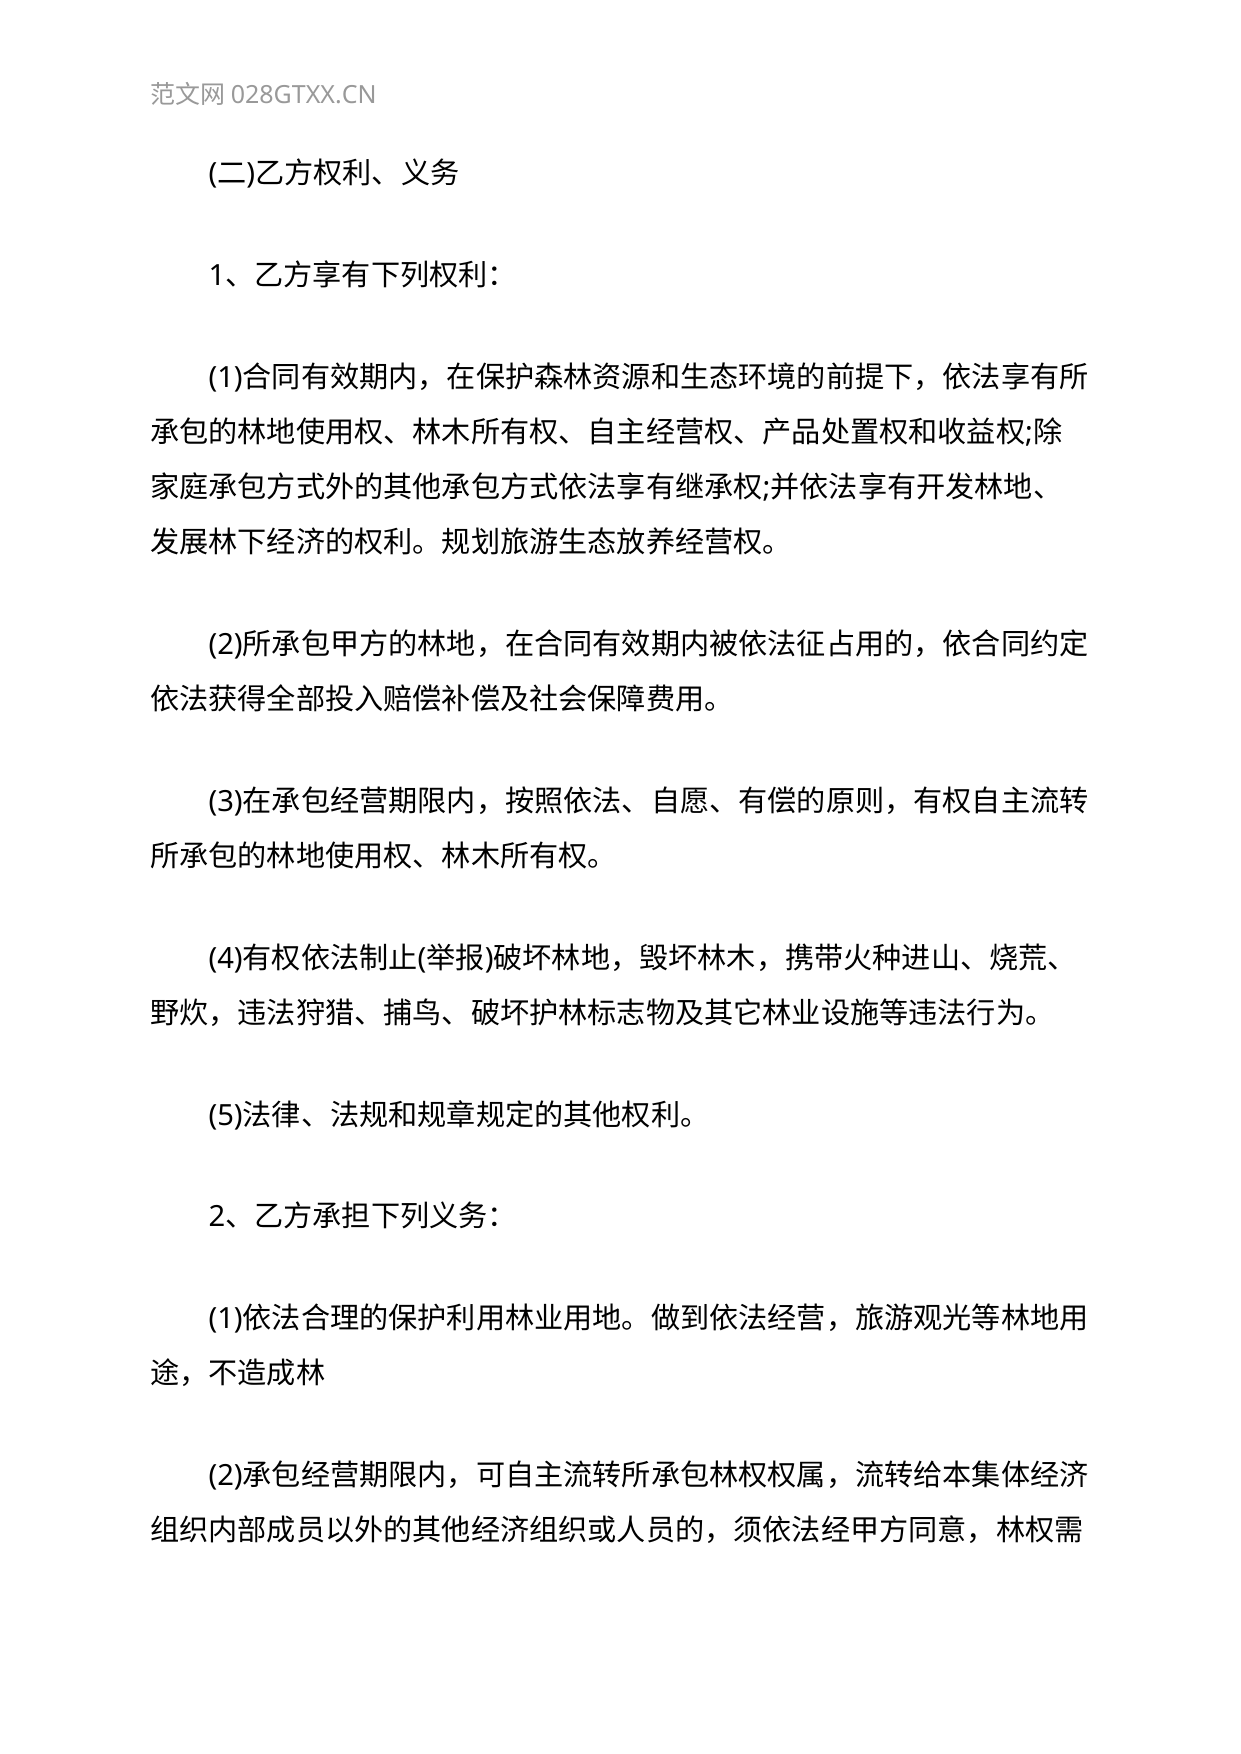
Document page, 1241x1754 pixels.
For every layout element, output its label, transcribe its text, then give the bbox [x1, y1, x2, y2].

text (3)在承包经营期限内，按照依法、自愿、有偿的原则，有权自主流转所承包的林地使用权、林木所有权。 [150, 777, 1090, 875]
text (1)依法合理的保护利用林业用地。做到依法经营，旅游观光等林地用途，不造成林 [150, 1295, 1090, 1392]
text (二)乙方权利、义务 [150, 150, 1090, 192]
text 1、乙方享有下列权利： [150, 252, 1090, 294]
text 2、乙方承担下列义务： [150, 1193, 1090, 1235]
text (4)有权依法制止(举报)破坏林地，毁坏林木，携带火种进山、烧荒、野炊，违法狩猎、捕鸟、破坏护林标志物及其它林业设施等违法行为。 [150, 934, 1090, 1032]
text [150, 1452, 1090, 1549]
text (1)合同有效期内，在保护森林资源和生态环境的前提下，依法享有所承包的林地使用权、林木所有权、自主经营权、产品处置权和收益权;除家庭承包方式外的其他承包方式依法享有继承权;并依法享有开发林地、发展林下经济的权利。规划旅游生态放养经营权。 [150, 354, 1090, 561]
text (2)所承包甲方的林地，在合同有效期内被依法征占用的，依合同约定依法获得全部投入赔偿补偿及社会保障费用。 [150, 621, 1090, 718]
text (5)法律、法规和规章规定的其他权利。 [150, 1091, 1090, 1133]
